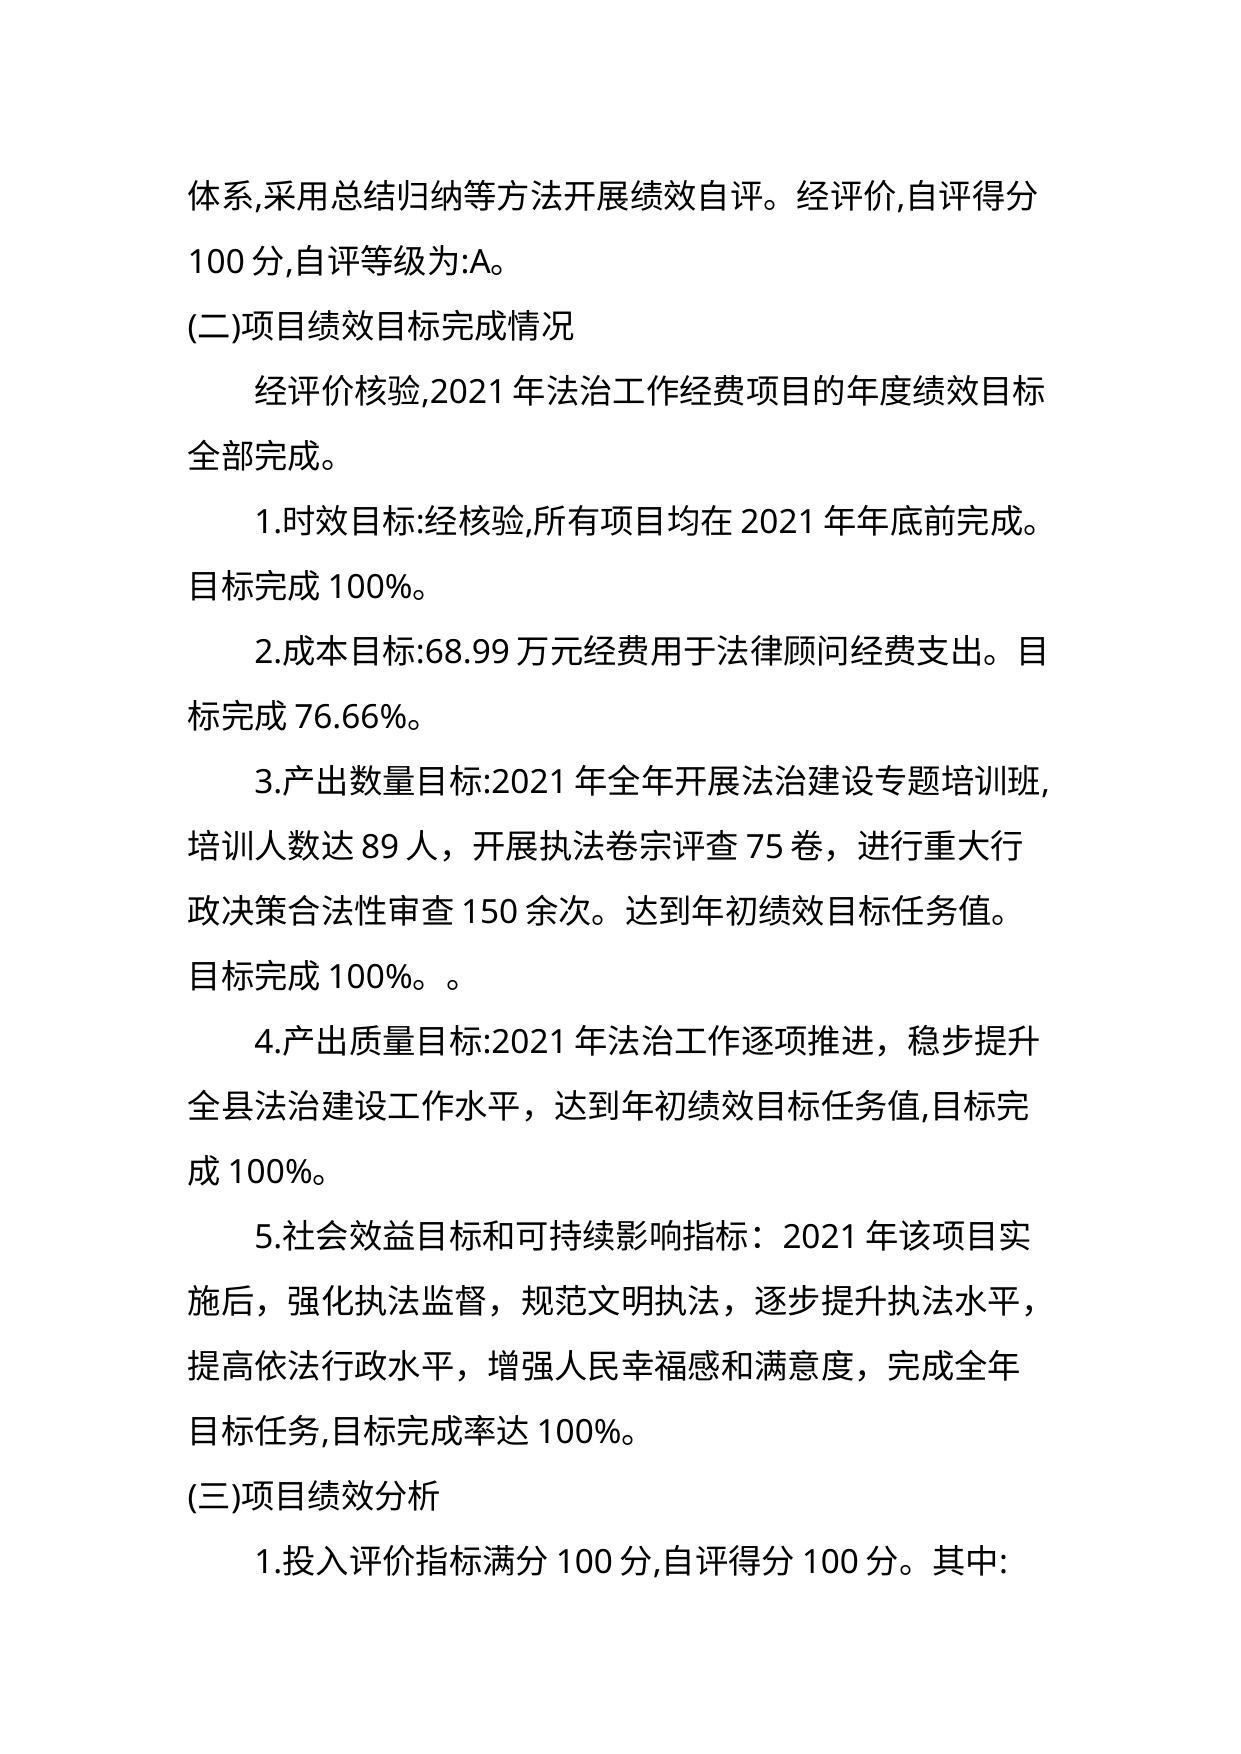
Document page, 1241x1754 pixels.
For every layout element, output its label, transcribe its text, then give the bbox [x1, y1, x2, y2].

list 3.产出数量目标:2021年全年开展法治建设专题培训班,培训人数达89人，开展执法卷宗评查75卷，进行重大行政决策合法性审查150余次。达到年初绩效目标任务值。目标完成100%。。 [187, 747, 1053, 1007]
list (三)项目绩效分析 [187, 1462, 1053, 1527]
list 1.投入评价指标满分100分,自评得分100分。其中: [187, 1527, 1053, 1592]
list 4.产出质量目标:2021年法治工作逐项推进，稳步提升全县法治建设工作水平，达到年初绩效目标任务值,目标完成100%。 [187, 1007, 1053, 1202]
list 经评价核验,2021年法治工作经费项目的年度绩效目标全部完成。 [187, 357, 1053, 487]
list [187, 162, 1053, 292]
list 1.时效目标:经核验,所有项目均在2021年年底前完成。目标完成100%。 [187, 487, 1053, 617]
list (二)项目绩效目标完成情况 [187, 292, 1053, 357]
list 2.成本目标:68.99万元经费用于法律顾问经费支出。目标完成76.66%。 [187, 617, 1053, 747]
list 5.社会效益目标和可持续影响指标：2021年该项目实施后，强化执法监督，规范文明执法，逐步提升执法水平，提高依法行政水平，增强人民幸福感和满意度，完成全年目标任务,目标完成率达100%。 [187, 1202, 1053, 1462]
